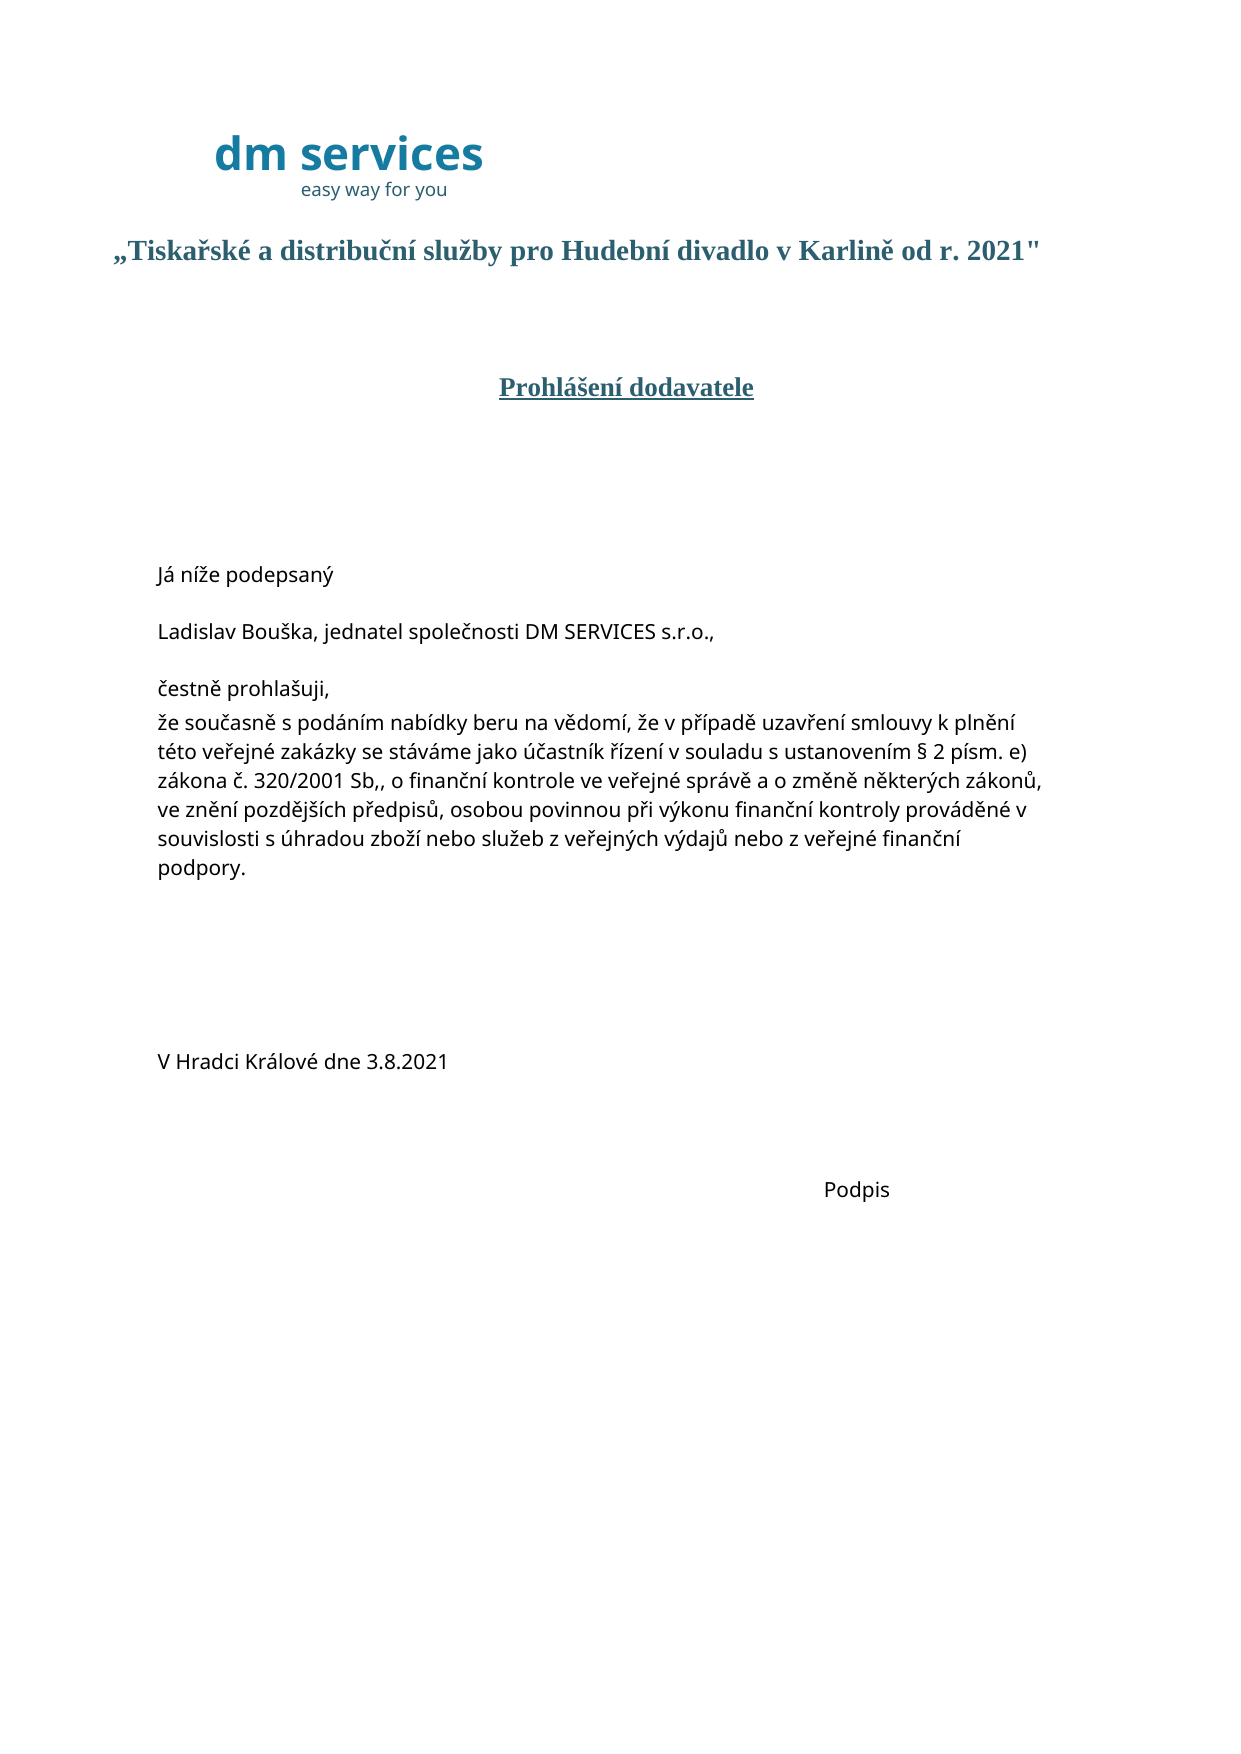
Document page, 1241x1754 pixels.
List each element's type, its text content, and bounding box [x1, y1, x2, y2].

text že současně s podáním nabídky beru na vědomí, že v případě uzavření smlouvy k plnění této veřejné zakázky se stáváme jako účastník řízení v souladu s ustanovením § 2 písm. e) zákona č. 320/2001 Sb,, o finanční kontrole ve veřejné správě a o změně některých zákonů, ve znění pozdějších předpisů, osobou povinnou při výkonu finanční kontroly prováděné v souvislosti s úhradou zboží nebo služeb z veřejných výdajů nebo z veřejné finanční podpory. [157, 708, 1050, 881]
text easy way for you [214, 182, 534, 199]
text dm services [214, 126, 534, 182]
text Ladislav Bouška, jednatel společnosti DM SERVICES s.r.o., [157, 594, 771, 651]
text „Tiskařské a distribuční služby pro Hudební divadlo v Karlině od r. 2021" [113, 236, 1042, 266]
text Já níže podepsaný [157, 537, 1118, 594]
text čestně prohlašuji, [157, 651, 771, 708]
text V Hradci Králové dne 3.8.2021 [157, 1049, 1026, 1074]
subtitle Prohlášení dodavatele [134, 376, 1118, 402]
text Podpis [157, 1177, 1026, 1203]
